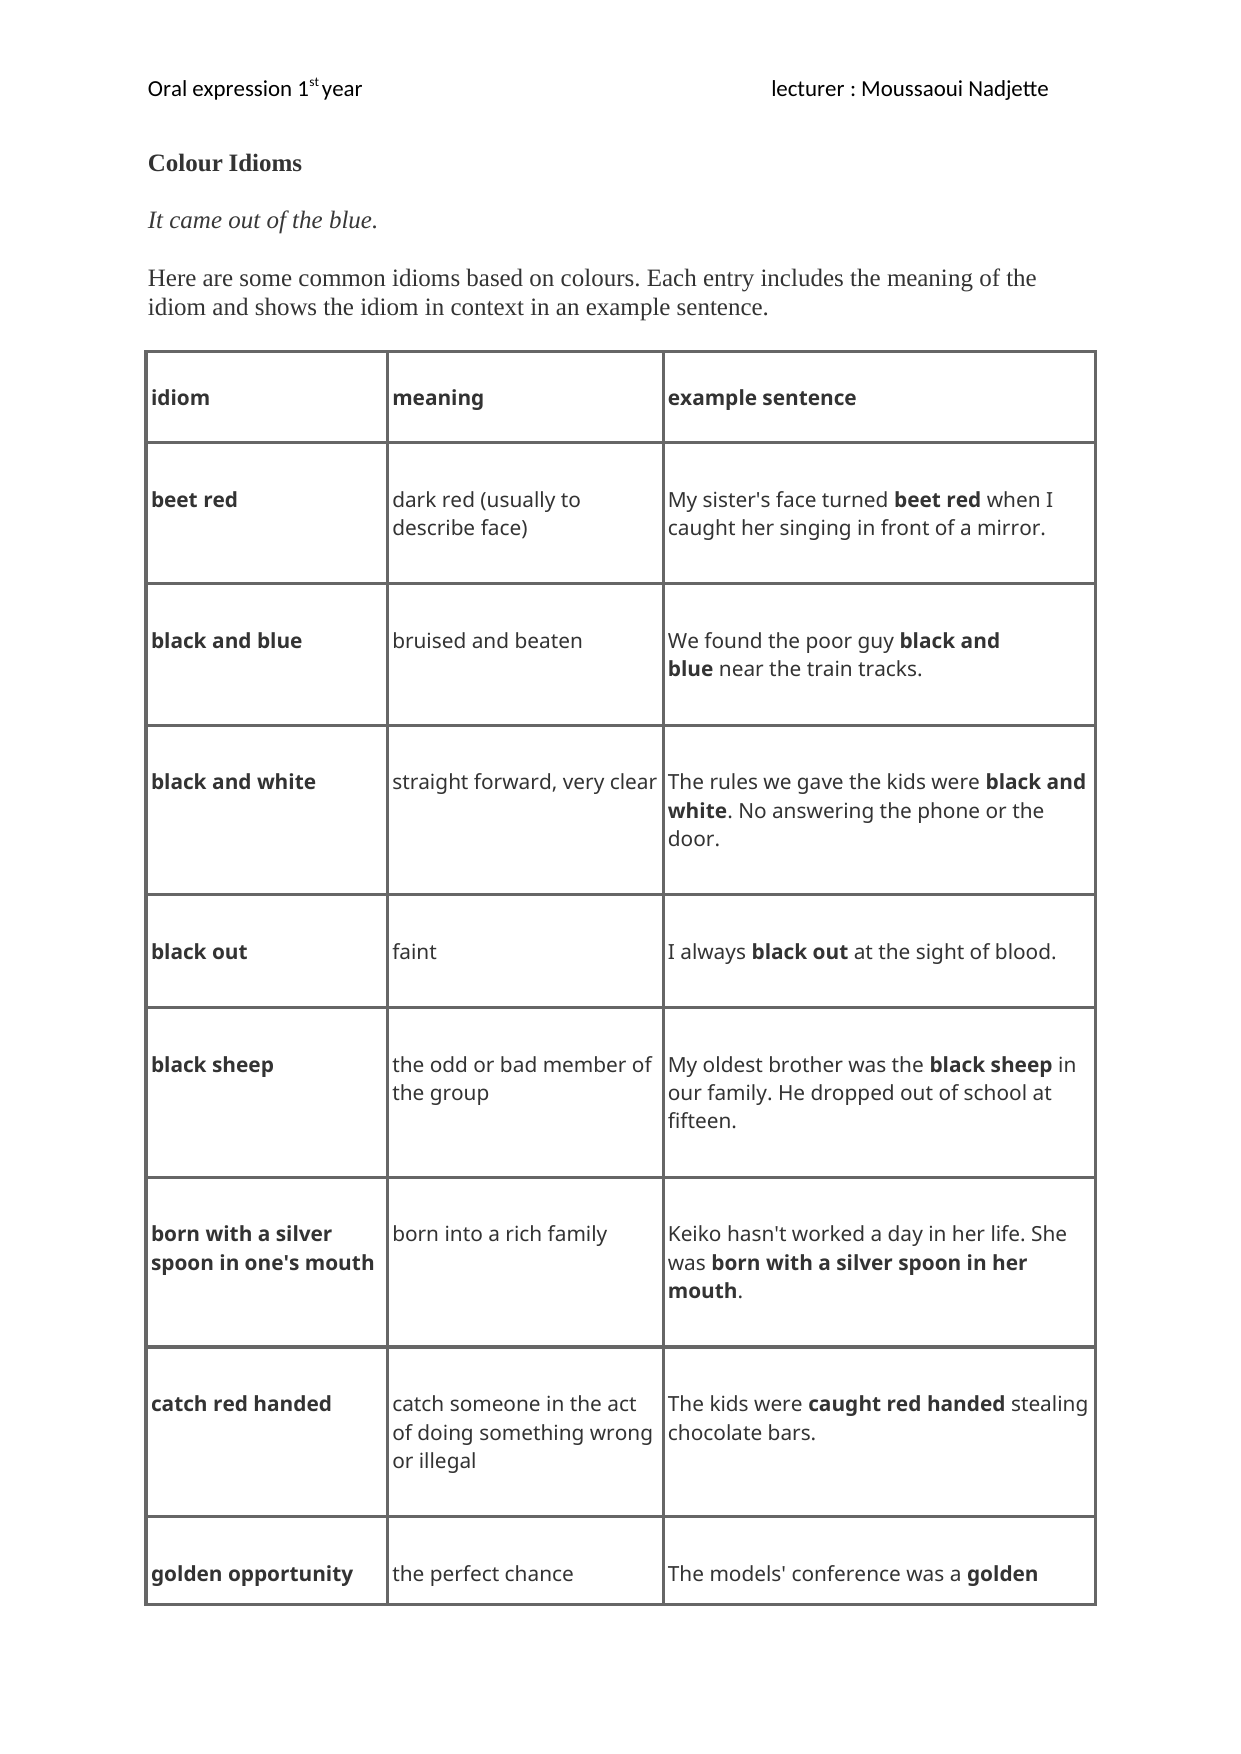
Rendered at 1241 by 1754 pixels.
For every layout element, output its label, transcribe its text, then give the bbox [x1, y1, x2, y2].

table_cell faint [389, 896, 662, 1006]
table_cell catch red handed [148, 1349, 386, 1515]
table_cell catch someone in the act of doing something wrong or illegal [389, 1349, 662, 1515]
table_cell black and blue [148, 585, 386, 723]
table_cell the odd or bad member of the group [389, 1009, 662, 1176]
table_header example sentence [665, 353, 1094, 441]
table_cell bruised and beaten [389, 585, 662, 723]
text Colour Idioms [148, 148, 1093, 176]
table_cell black out [148, 896, 386, 1006]
table_cell straight forward, very clear [389, 727, 662, 893]
table_cell We found the poor guy black and blue near the train tracks. [665, 585, 1094, 723]
table_cell The rules we gave the kids were black and white. No answering the phone or the door. [665, 727, 1094, 893]
table_cell dark red (usually to describe face) [389, 444, 662, 582]
table_header idiom [148, 353, 386, 441]
table_cell black sheep [148, 1009, 386, 1176]
text Here are some common idioms based on colours. Each entry includes the meaning of the idiom and shows the idiom in context in an example sentence. [148, 263, 1093, 321]
table_cell beet red [148, 444, 386, 582]
table_cell My oldest brother was the black sheep in our family. He dropped out of school at fifteen. [665, 1009, 1094, 1176]
table_cell the perfect chance [389, 1518, 662, 1603]
table_cell I always black out at the sight of blood. [665, 896, 1094, 1006]
text It came out of the blue. [148, 206, 1093, 234]
table_cell My sister's face turned beet red when I caught her singing in front of a mirror. [665, 444, 1094, 582]
table_header meaning [389, 353, 662, 441]
table_cell born with a silver spoon in one's mouth [148, 1179, 386, 1345]
table_cell The kids were caught red handed stealing chocolate bars. [665, 1349, 1094, 1515]
table_cell born into a rich family [389, 1179, 662, 1345]
table_cell black and white [148, 727, 386, 893]
table_cell golden opportunity [148, 1518, 386, 1603]
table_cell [665, 1518, 1094, 1603]
table_cell Keiko hasn't worked a day in her life. She was born with a silver spoon in her mouth. [665, 1179, 1094, 1345]
